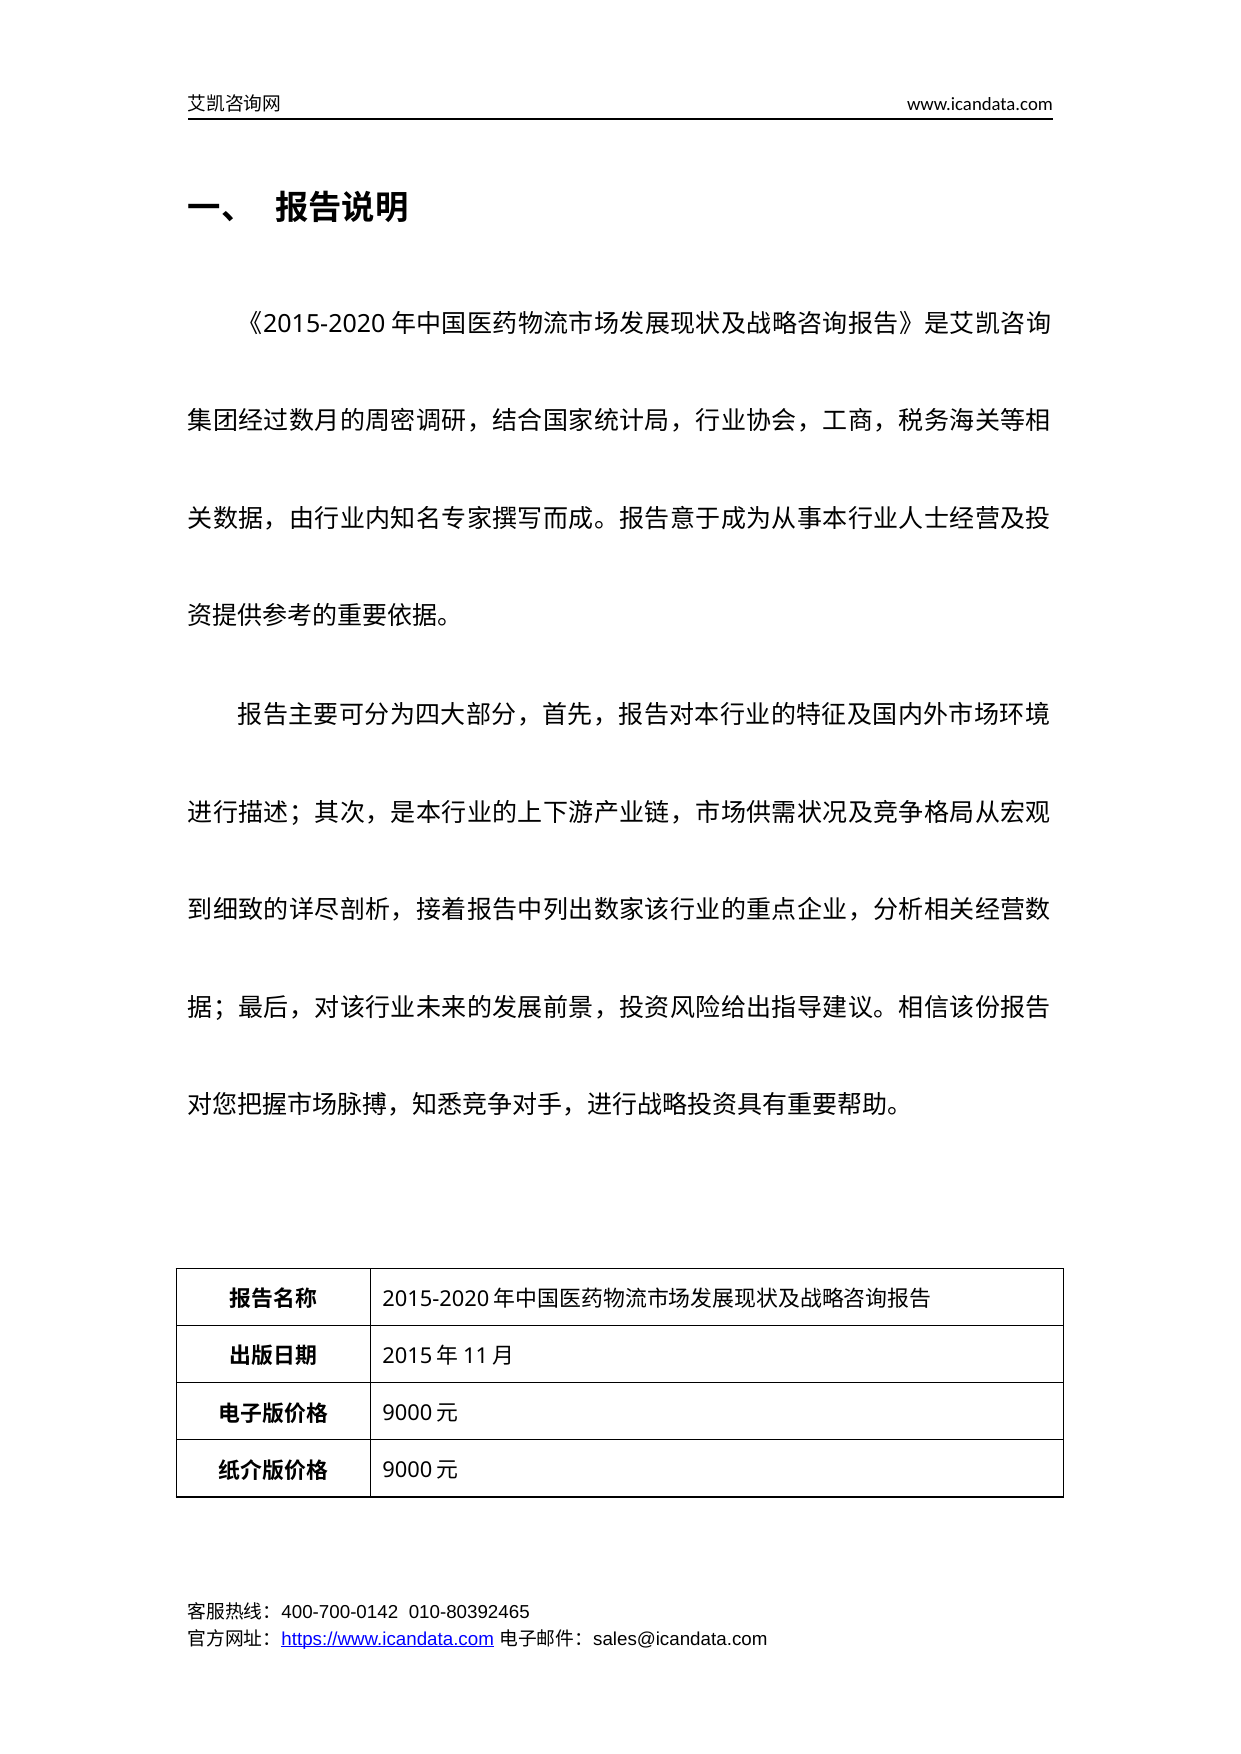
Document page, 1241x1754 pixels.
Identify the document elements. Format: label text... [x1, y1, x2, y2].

table_cell 纸介版价格 [177, 1440, 370, 1496]
table_cell 电子版价格 [177, 1383, 370, 1439]
table_cell 出版日期 [177, 1326, 370, 1382]
table_cell 9000元 [371, 1383, 1063, 1439]
table_cell 2015年11月 [371, 1326, 1063, 1382]
text 《2015-2020年中国医药物流市场发展现状及战略咨询报告》是艾凯咨询集团经过数月的周密调研，结合国家统计局，行业协会，工商，税务海关等相关数据，由行业内知名专家撰写而成。报告意于成为从事本行业人士经营及投资提供参考的重要依据。 [187, 289, 1053, 646]
subtitle 报告说明 [187, 172, 1053, 237]
table_header 2015-2020年中国医药物流市场发展现状及战略咨询报告 [371, 1269, 1063, 1325]
text 报告主要可分为四大部分，首先，报告对本行业的特征及国内外市场环境进行描述；其次，是本行业的上下游产业链，市场供需状况及竞争格局从宏观到细致的详尽剖析，接着报告中列出数家该行业的重点企业，分析相关经营数据；最后，对该行业未来的发展前景，投资风险给出指导建议。相信该份报告对您把握市场脉搏，知悉竞争对手，进行战略投资具有重要帮助。 [187, 681, 1053, 1136]
table_cell 9000元 [371, 1440, 1063, 1496]
table_header 报告名称 [177, 1269, 370, 1325]
